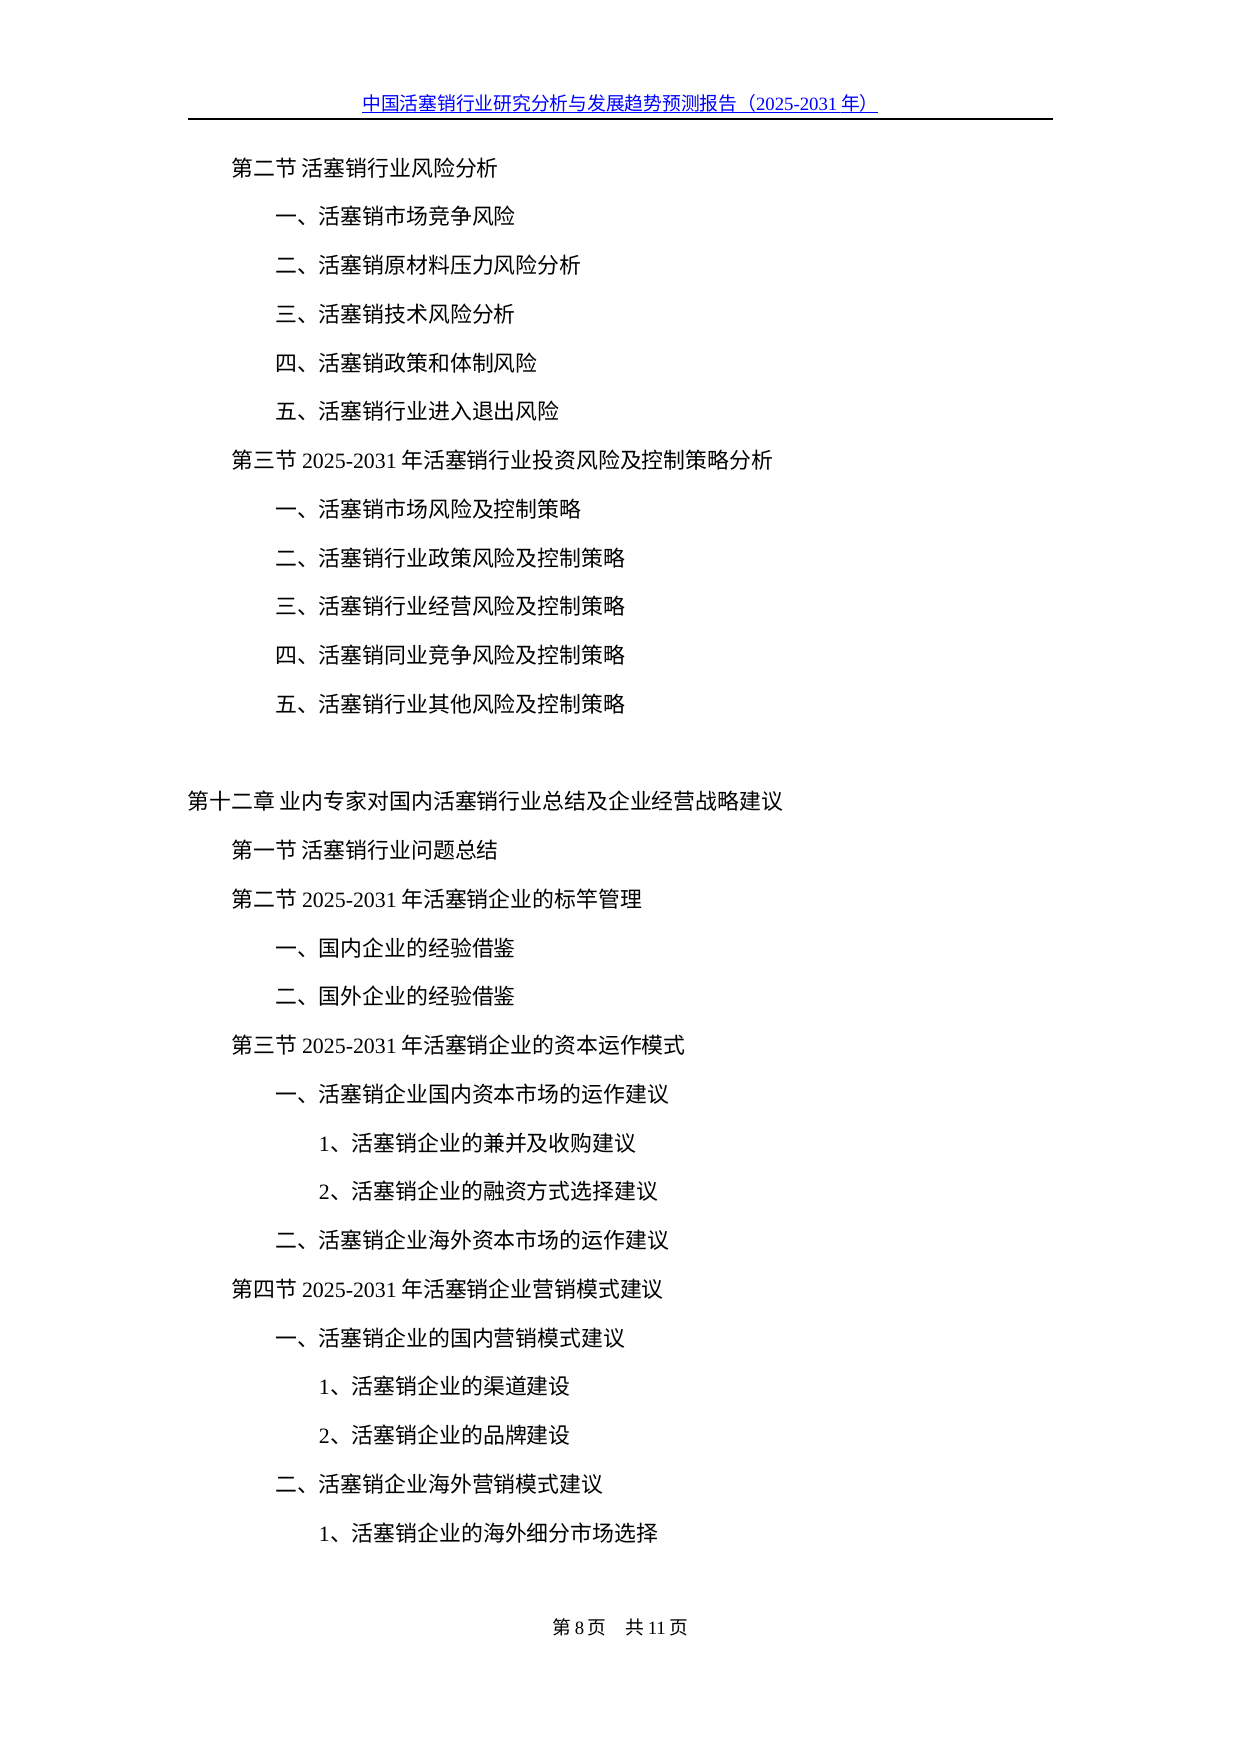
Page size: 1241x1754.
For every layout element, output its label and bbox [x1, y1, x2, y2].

text [187, 150, 1053, 1548]
